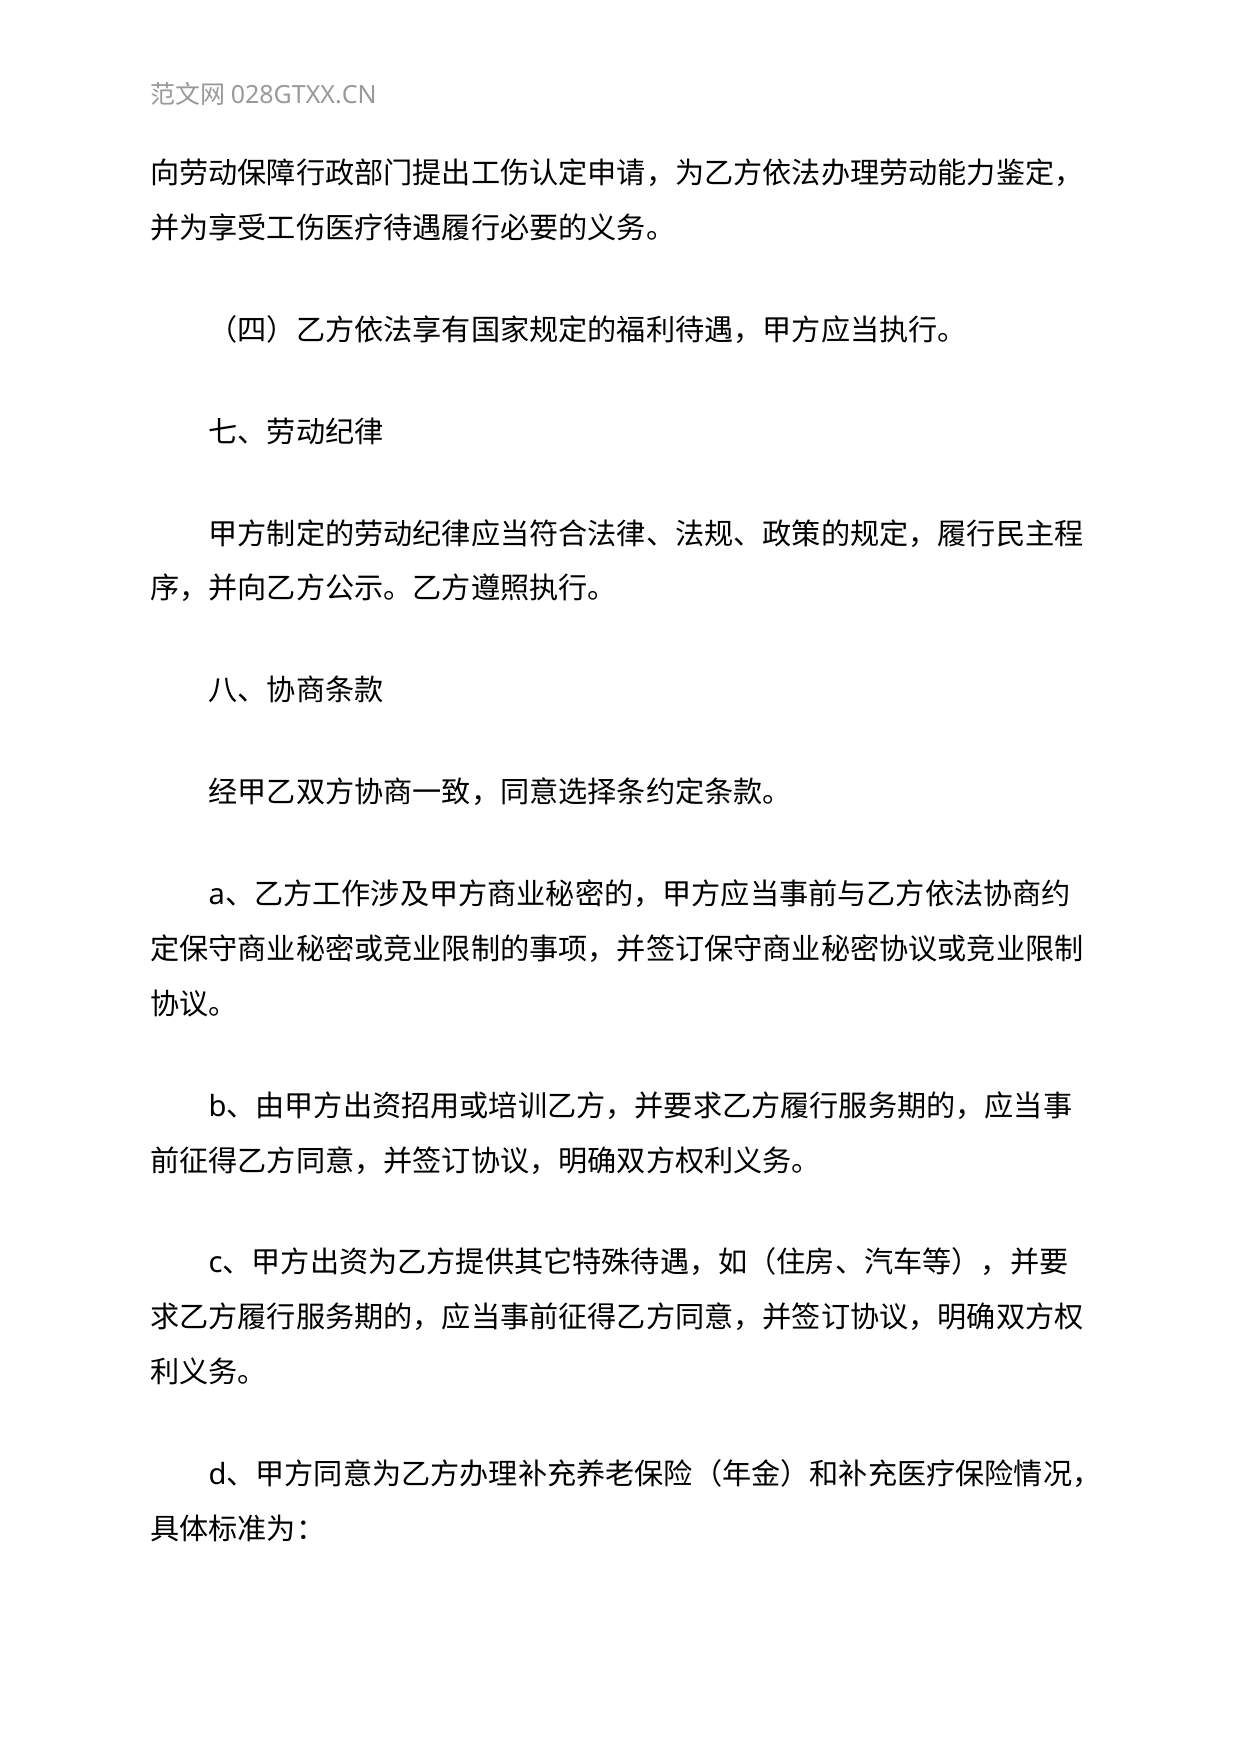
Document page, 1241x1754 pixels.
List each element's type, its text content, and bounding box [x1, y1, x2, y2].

text 甲方制定的劳动纪律应当符合法律、法规、政策的规定，履行民主程序，并向乙方公示。乙方遵照执行。 [150, 510, 1090, 607]
text 八、协商条款 [150, 667, 1090, 709]
text c、甲方出资为乙方提供其它特殊待遇，如（住房、汽车等），并要求乙方履行服务期的，应当事前征得乙方同意，并签订协议，明确双方权利义务。 [150, 1239, 1090, 1391]
text d、甲方同意为乙方办理补充养老保险（年金）和补充医疗保险情况，具体标准为： [150, 1451, 1090, 1548]
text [150, 150, 1090, 247]
text 七、劳动纪律 [150, 408, 1090, 451]
text a、乙方工作涉及甲方商业秘密的，甲方应当事前与乙方依法协商约定保守商业秘密或竞业限制的事项，并签订保守商业秘密协议或竞业限制协议。 [150, 870, 1090, 1023]
text 经甲乙双方协商一致，同意选择条约定条款。 [150, 769, 1090, 811]
text （四）乙方依法享有国家规定的福利待遇，甲方应当执行。 [150, 307, 1090, 349]
text b、由甲方出资招用或培训乙方，并要求乙方履行服务期的，应当事前征得乙方同意，并签订协议，明确双方权利义务。 [150, 1082, 1090, 1179]
